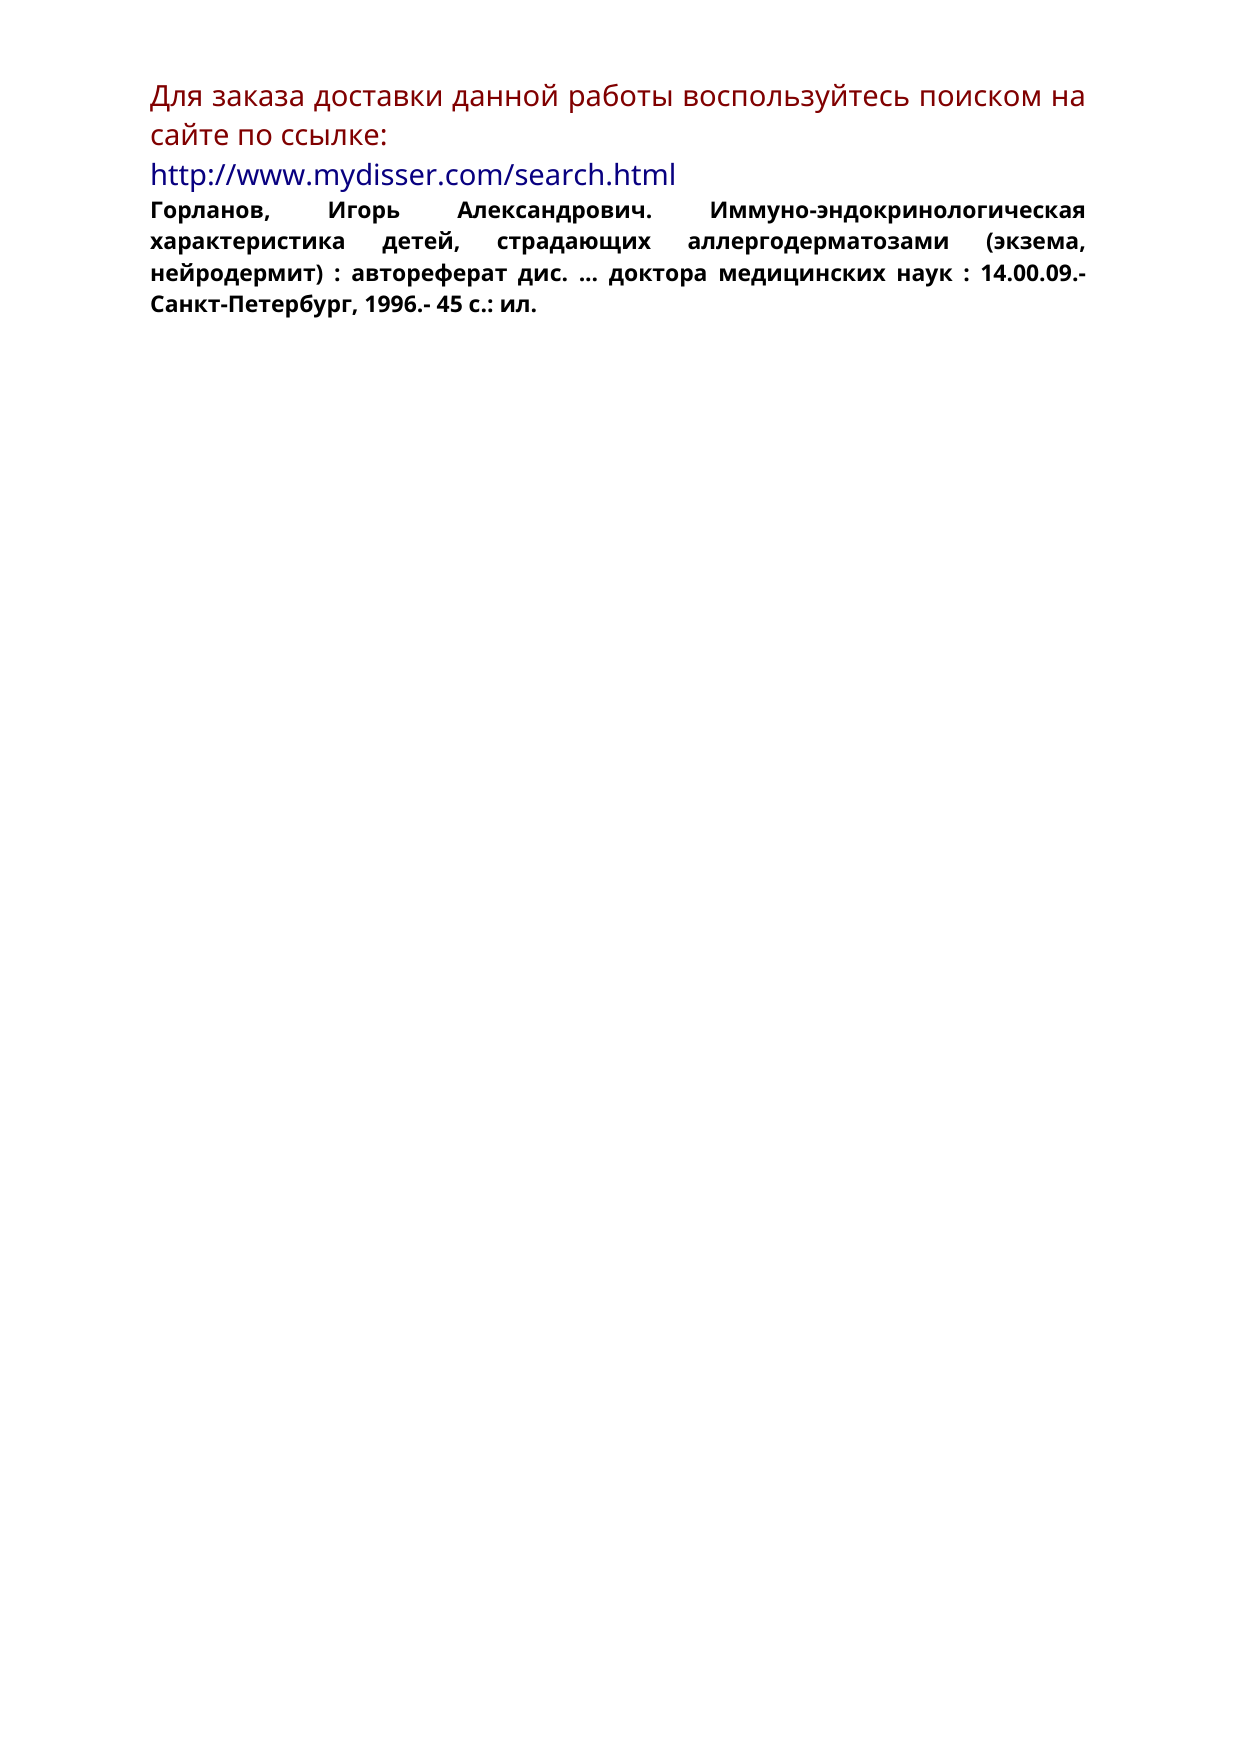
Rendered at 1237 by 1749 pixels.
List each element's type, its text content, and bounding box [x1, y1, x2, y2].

text Горланов, Игорь Александрович. Иммуно-эндокринологическая характеристика детей, страдающих аллергодерматозами (экзема, нейродермит) : автореферат дис. ... доктора медицинских наук : 14.00.09.- Санкт-Петербург, 1996.- 45 с.: ил. [150, 194, 1086, 319]
